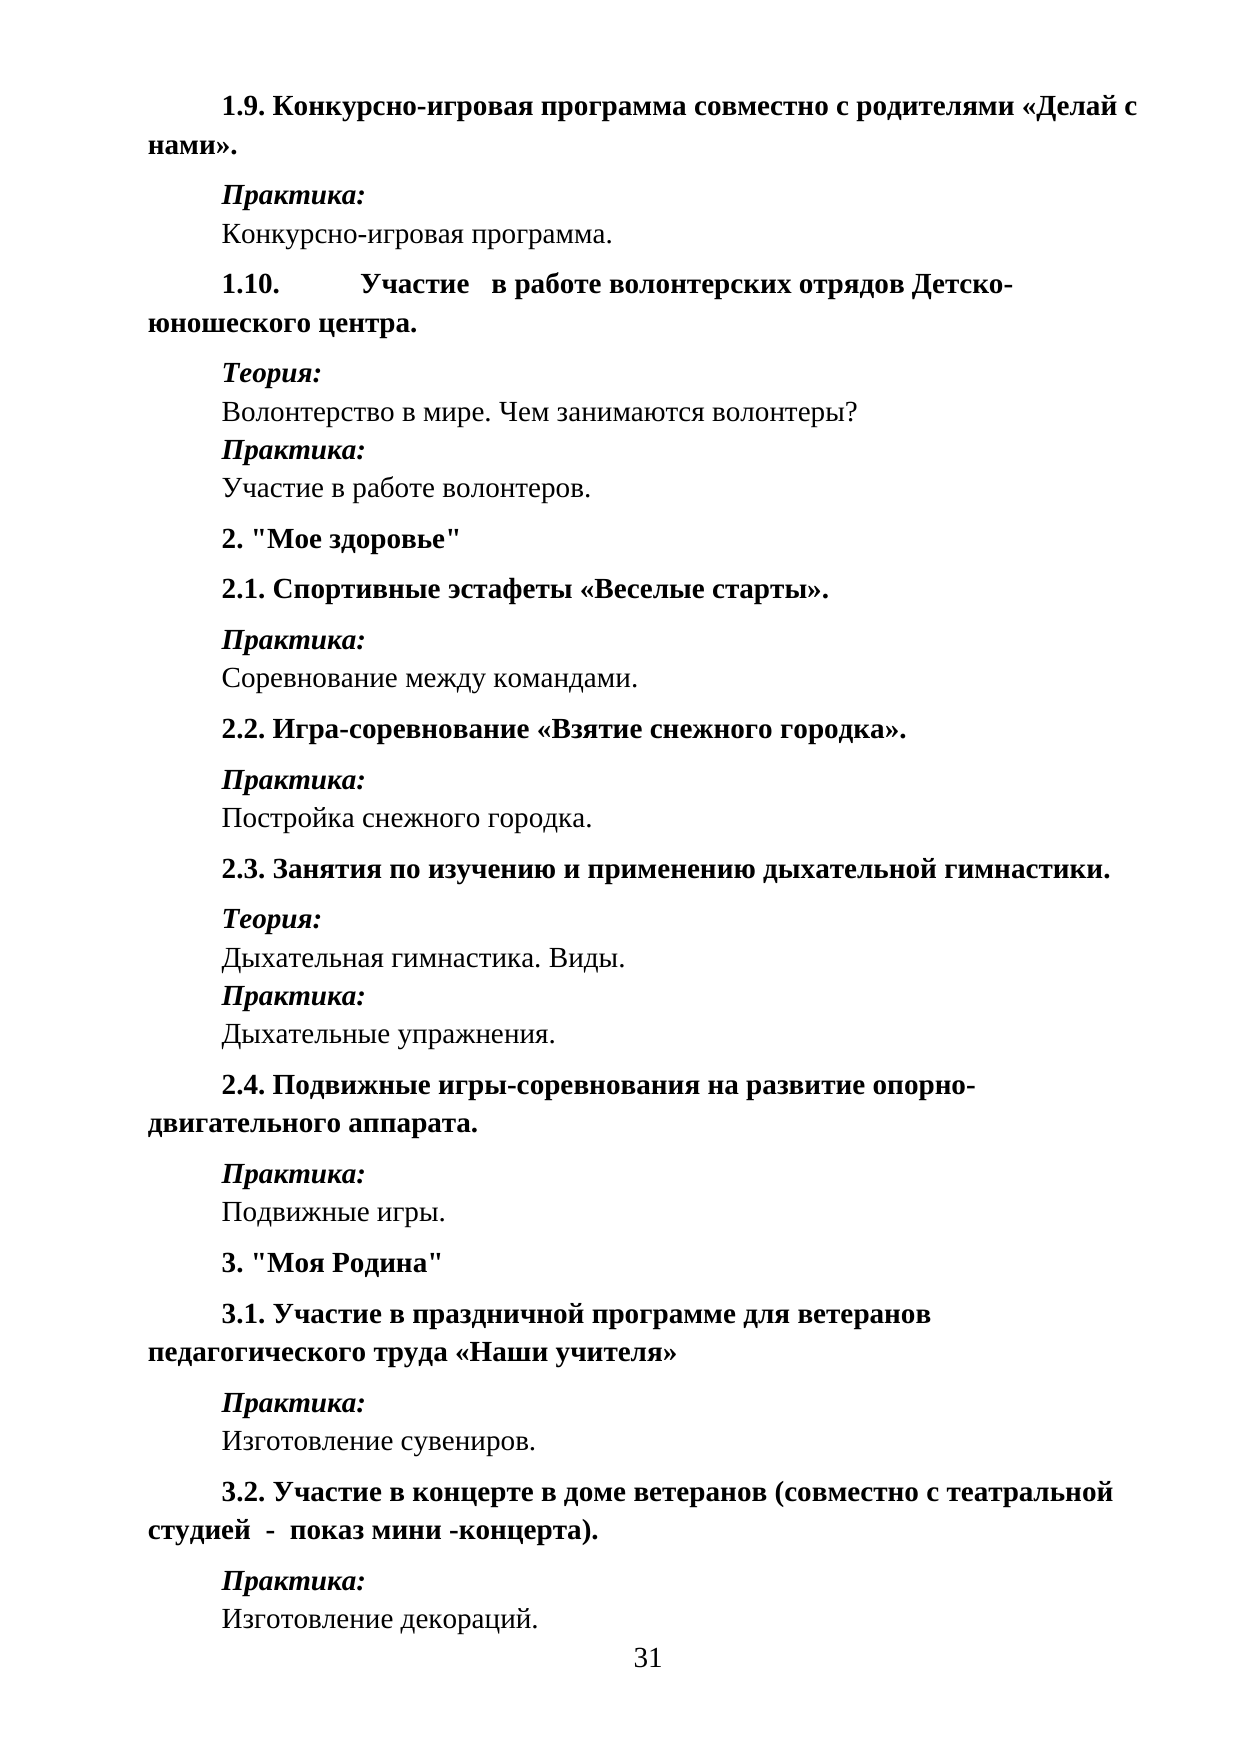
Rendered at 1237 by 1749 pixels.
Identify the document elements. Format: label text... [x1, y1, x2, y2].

text Практика: [148, 622, 1148, 656]
subtitle 2.1. Спортивные эстафеты «Веселые старты». [148, 572, 1148, 605]
text Теория: [148, 902, 1148, 935]
text Практика: [148, 1385, 1148, 1418]
subtitle 3.2. Участие в концерте в доме ветеранов (совместно с театральной студией - показ мини -концерта). [148, 1474, 1148, 1545]
text Практика: [148, 978, 1148, 1012]
text Конкурсно-игровая программа. [148, 216, 1148, 249]
subtitle 1.10. Участие в работе волонтерских отрядов Детско-юношеского центра. [148, 266, 1148, 338]
text Изготовление сувениров. [148, 1423, 1148, 1456]
text Практика: [148, 177, 1148, 211]
subtitle 2.3. Занятия по изучению и применению дыхательной гимнастики. [148, 851, 1148, 884]
text Теория: [148, 355, 1148, 389]
text Практика: [148, 1563, 1148, 1596]
text Практика: [148, 432, 1148, 465]
subtitle 1.9. Конкурсно-игровая программа совместно с родителями «Делай с нами». [148, 88, 1148, 160]
subtitle 2.2. Игра-соревнование «Взятие снежного городка». [148, 711, 1148, 745]
text Дыхательные упражнения. [148, 1016, 1148, 1050]
text Постройка снежного городка. [148, 800, 1148, 834]
subtitle 3. "Моя Родина" [148, 1245, 1148, 1278]
text Дыхательная гимнастика. Виды. [148, 940, 1148, 973]
text Соревнование между командами. [148, 661, 1148, 694]
text Практика: [148, 762, 1148, 796]
subtitle 3.1. Участие в праздничной программе для ветеранов педагогического труда «Наши учителя» [148, 1296, 1148, 1367]
subtitle 2.4. Подвижные игры-соревнования на развитие опорно-двигательного аппарата. [148, 1067, 1148, 1139]
text Практика: [148, 1156, 1148, 1189]
subtitle 2. "Мое здоровье" [148, 521, 1148, 554]
text Волонтерство в мире. Чем занимаются волонтеры? [148, 394, 1148, 427]
text Подвижные игры. [148, 1194, 1148, 1228]
text Изготовление декораций. [148, 1601, 1148, 1634]
text Участие в работе волонтеров. [148, 470, 1148, 504]
